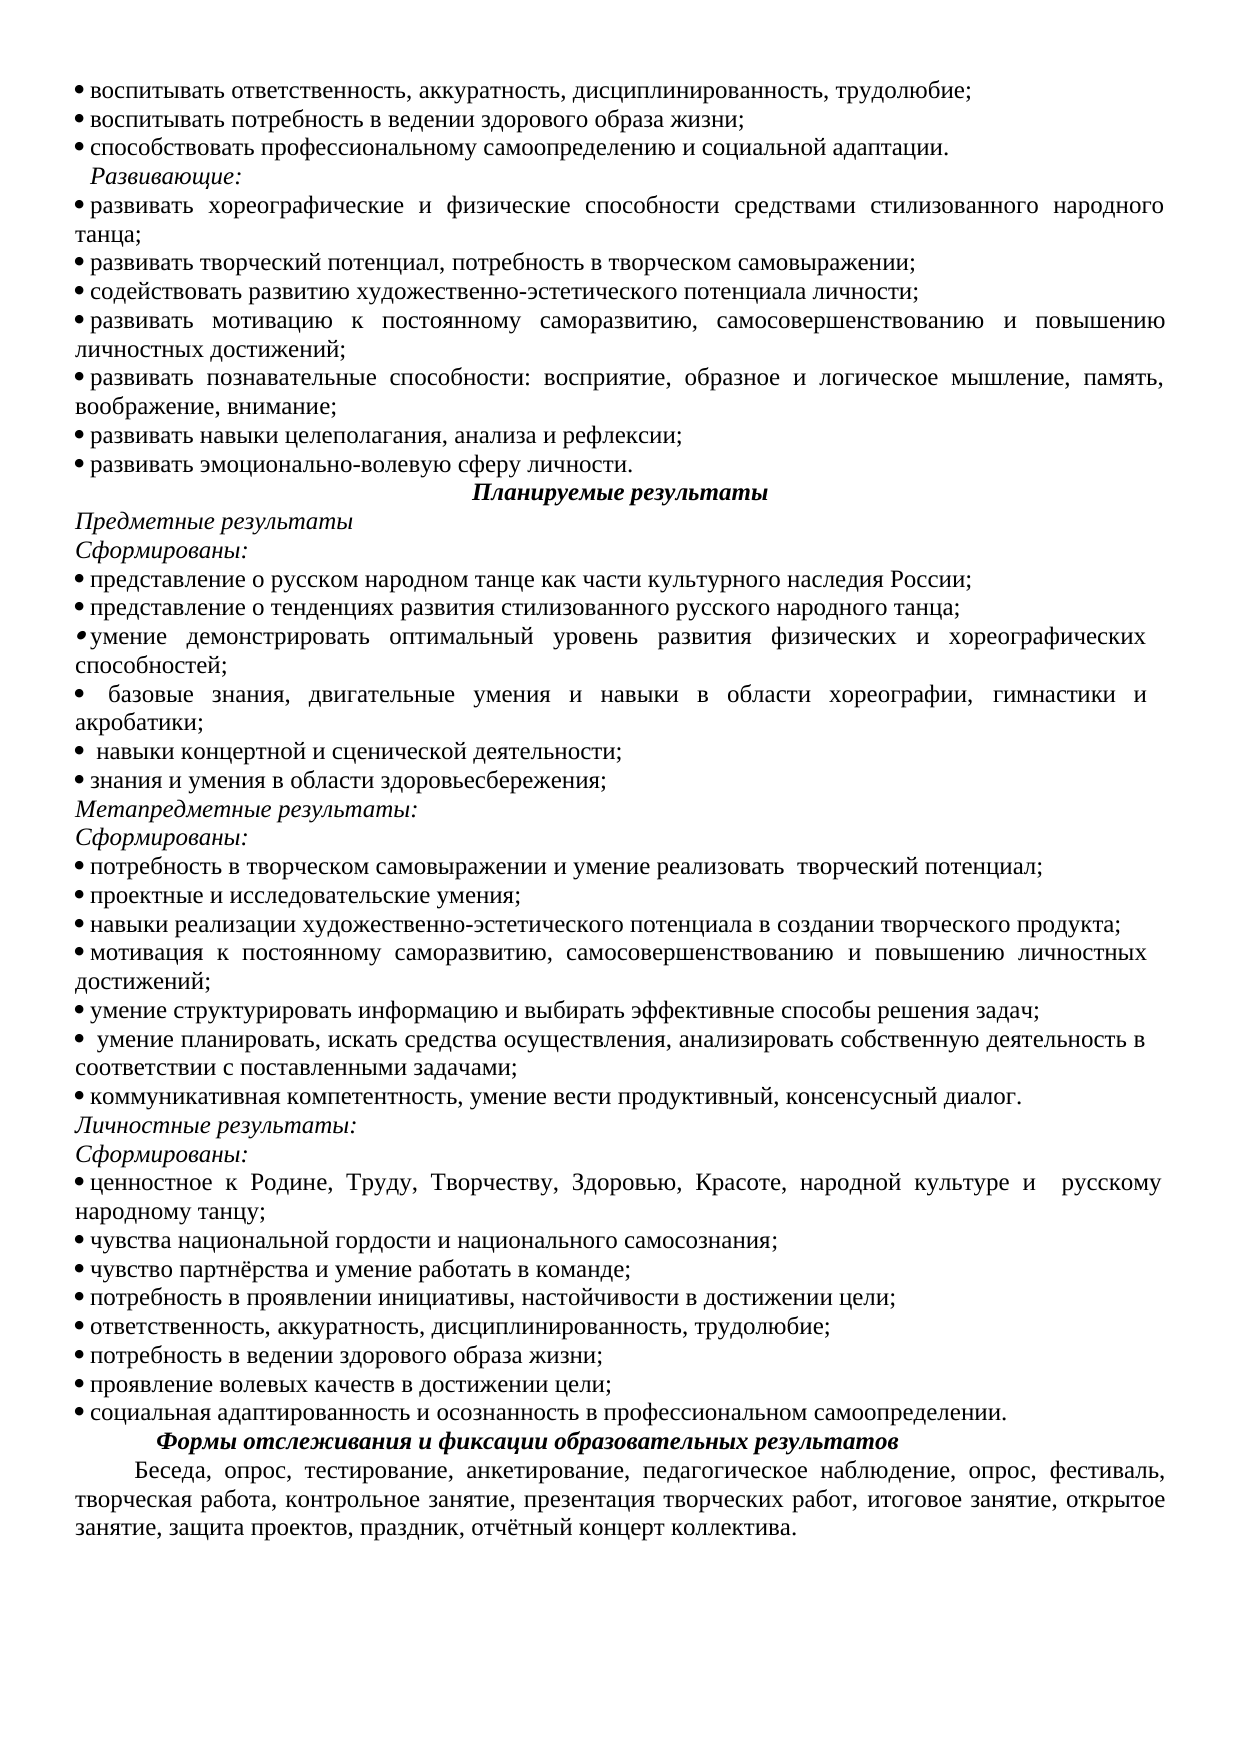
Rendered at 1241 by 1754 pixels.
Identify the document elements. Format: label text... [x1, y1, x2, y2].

list коммуникативная компетентность, умение вести продуктивный, консенсусный диалог. [75, 1081, 1147, 1110]
list представление о тенденциях развития стилизованного русского народного танца; [75, 592, 1147, 621]
list воспитывать ответственность, аккуратность, дисциплинированность, трудолюбие; [75, 75, 1165, 104]
list потребность в проявлении инициативы, настойчивости в достижении цели; [75, 1282, 1147, 1311]
text Сформированы: [75, 1139, 1240, 1167]
list чувства национальной гордости и национального самосознания; [75, 1225, 1165, 1254]
list проявление волевых качеств в достижении цели; [75, 1369, 1147, 1397]
text Сформированы: [75, 535, 1240, 564]
list чувство партнёрства и умение работать в команде; [75, 1254, 1147, 1282]
list базовые знания, двигательные умения и навыки в области хореографии, гимнастики и акробатики; [75, 679, 1147, 736]
list умение планировать, искать средства осуществления, анализировать собственную деятельность в соответствии с поставленными задачами; [75, 1024, 1147, 1081]
text Сформированы: [75, 822, 1165, 851]
list потребность в творческом самовыражении и умение реализовать творческий потенциал; [75, 851, 1147, 880]
list навыки реализации художественно-эстетического потенциала в создании творческого продукта; [75, 909, 1147, 937]
list содействовать развитию художественно-эстетического потенциала личности; [75, 276, 1165, 305]
text Метапредметные результаты: [75, 794, 1165, 822]
list Формы отслеживания и фиксации образовательных результатов [156, 1426, 1165, 1455]
text Личностные результаты: [75, 1110, 1165, 1139]
list умение структурировать информацию и выбирать эффективные способы решения задач; [75, 995, 1147, 1024]
list развивать хореографические и физические способности средствами стилизованного народного танца; [75, 190, 1165, 247]
list знания и умения в области здоровьесбережения; [75, 765, 1147, 794]
list мотивация к постоянному саморазвитию, самосовершенствованию и повышению личностных достижений; [75, 937, 1147, 995]
list ответственность, аккуратность, дисциплинированность, трудолюбие; [75, 1311, 1147, 1340]
text Предметные результаты [75, 506, 1165, 535]
list развивать навыки целеполагания, анализа и рефлексии; [75, 420, 1165, 449]
list способствовать профессиональному самоопределению и социальной адаптации. [75, 132, 1165, 161]
text Развивающие: [90, 161, 1165, 190]
list развивать эмоционально-волевую сферу личности. [75, 449, 1165, 477]
list представление о русском народном танце как части культурного наследия России; [75, 564, 1147, 592]
list воспитывать потребность в ведении здорового образа жизни; [75, 104, 1165, 132]
list развивать мотивацию к постоянному саморазвитию, самосовершенствованию и повышению личностных достижений; [75, 305, 1165, 362]
text Планируемые результаты [75, 477, 1165, 506]
list ценностное к Родине, Труду, Творчеству, Здоровью, Красоте, народной культуре и русскому народному танцу; [75, 1167, 1163, 1225]
list проектные и исследовательские умения; [75, 880, 1147, 909]
list развивать познавательные способности: восприятие, образное и логическое мышление, память, воображение, внимание; [75, 362, 1165, 420]
list Беседа, опрос, тестирование, анкетирование, педагогическое наблюдение, опрос, фестиваль, творческая работа, контрольное занятие, презентация творческих работ, итоговое занятие, открытое занятие, защита проектов, праздник, отчётный концерт коллектива. [75, 1455, 1165, 1541]
list навыки концертной и сценической деятельности; [75, 736, 1147, 765]
list умение демонстрировать оптимальный уровень развития физических и хореографических способностей; [75, 621, 1147, 679]
list развивать творческий потенциал, потребность в творческом самовыражении; [75, 247, 1165, 276]
list социальная адаптированность и осознанность в профессиональном самоопределении. [75, 1397, 1147, 1426]
list потребность в ведении здорового образа жизни; [75, 1340, 1147, 1369]
